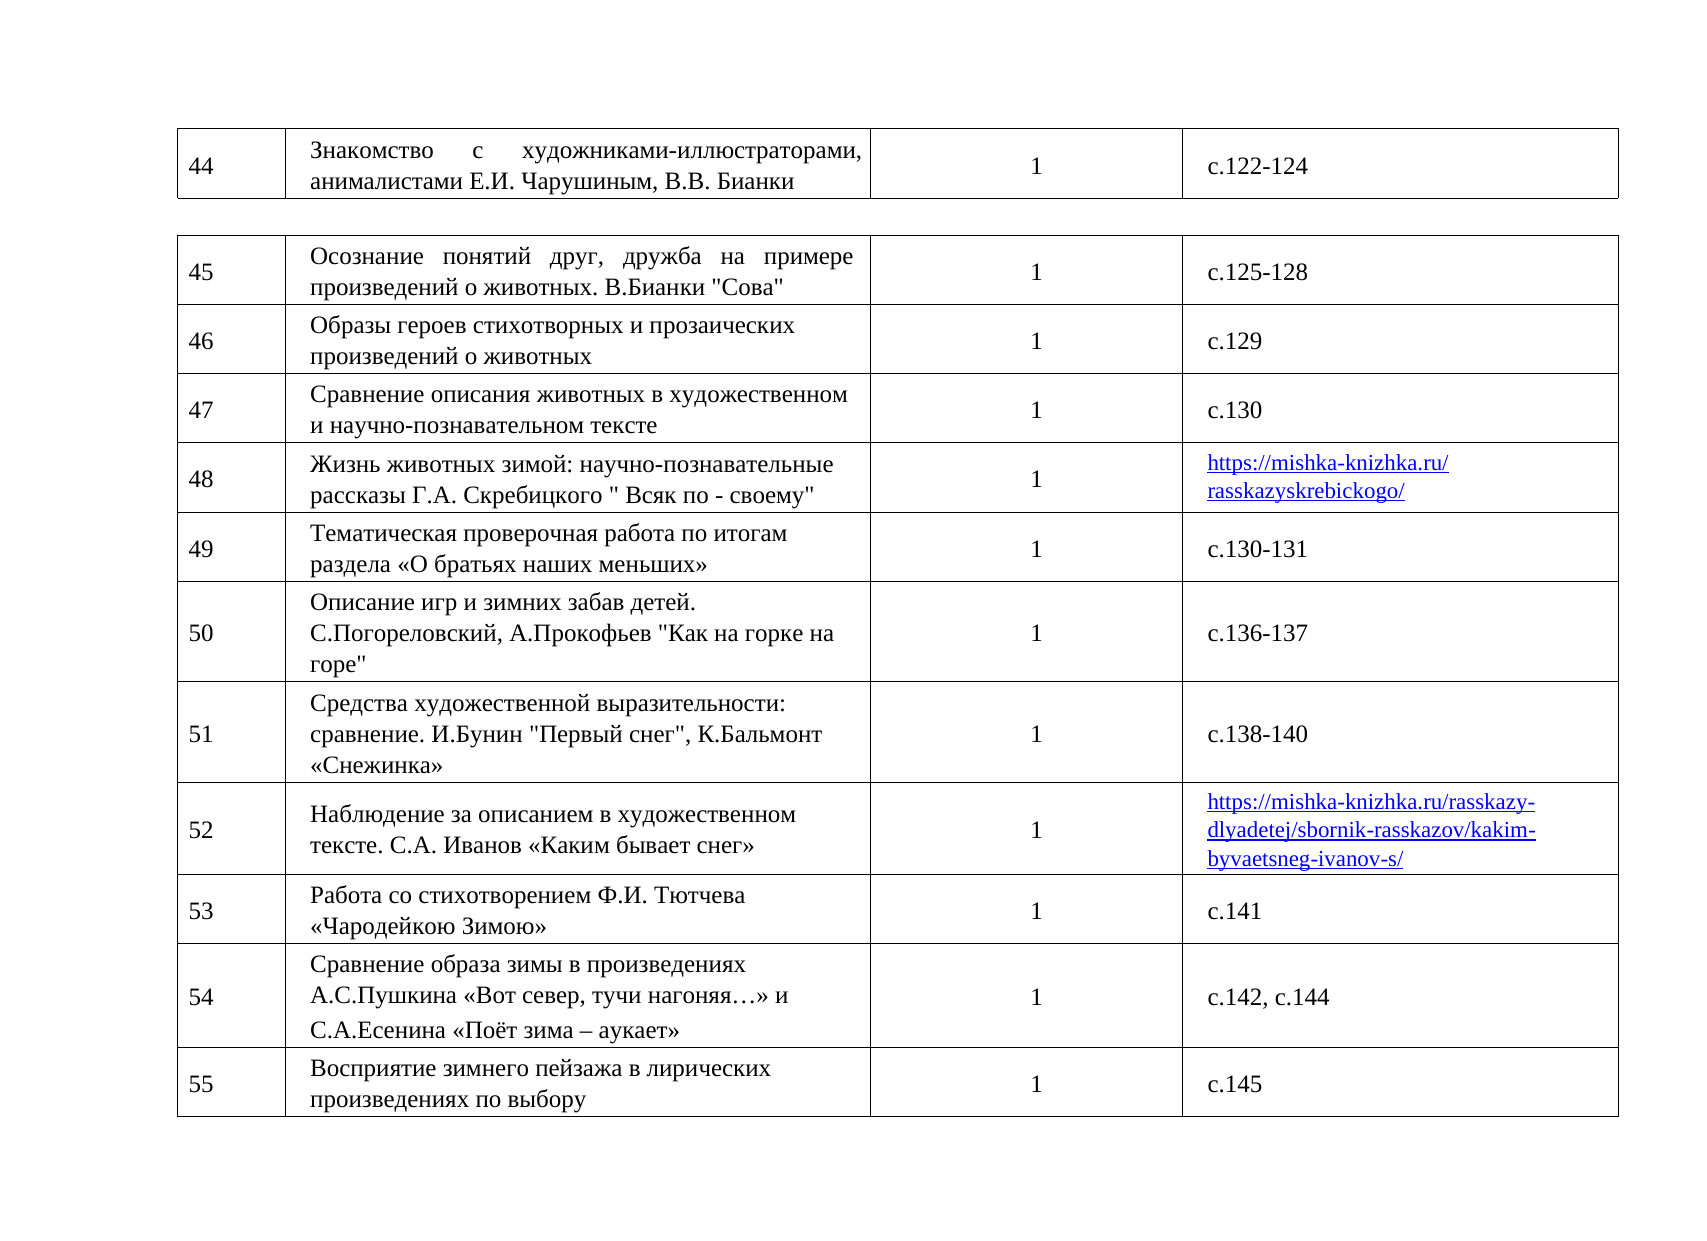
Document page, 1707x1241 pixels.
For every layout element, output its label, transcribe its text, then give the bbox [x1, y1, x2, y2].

table_cell с.136-137 [1183, 582, 1618, 681]
table_cell с.129 [1183, 305, 1618, 373]
table_cell 1 [871, 443, 1182, 512]
table_cell 52 [178, 783, 285, 874]
table_cell 51 [178, 682, 285, 781]
table_cell Наблюдение за описанием в художественном тексте. С.А. Иванов «Каким бывает снег» [286, 783, 870, 874]
table_cell с.141 [1183, 875, 1618, 943]
table_cell 1 [871, 513, 1182, 581]
table_cell с.130-131 [1183, 513, 1618, 581]
table_cell https://mishka-knizhka.ru/rasskazy-dlyadetej/sbornik-rasskazov/kakim-byvaetsneg-ivanov-s/ [1183, 783, 1618, 874]
table_cell Работа со стихотворением Ф.И. Тютчева «Чародейкою Зимою» [286, 875, 870, 943]
table_cell 55 [178, 1048, 285, 1116]
table_cell 1 [871, 305, 1182, 373]
table_header Осознание понятий друг, дружба на примере произведений о животных. В.Бианки "Сова" [286, 236, 870, 304]
table_cell Образы героев стихотворных и прозаических произведений о животных [286, 305, 870, 373]
table_cell с.122-124 [1183, 129, 1618, 198]
table_cell с.142, с.144 [1183, 944, 1618, 1047]
table_cell 1 [871, 944, 1182, 1047]
table_cell с.145 [1183, 1048, 1618, 1116]
table_cell 1 [871, 582, 1182, 681]
table_cell 44 [178, 129, 285, 198]
table_cell 49 [178, 513, 285, 581]
table_cell 1 [871, 682, 1182, 781]
table_cell 54 [178, 944, 285, 1047]
table_cell Сравнение описания животных в художественном и научно-познавательном тексте [286, 374, 870, 442]
table_cell с.130 [1183, 374, 1618, 442]
table_cell 47 [178, 374, 285, 442]
table_cell 50 [178, 582, 285, 681]
table_cell 1 [871, 374, 1182, 442]
table_cell 1 [871, 1048, 1182, 1116]
table_cell Знакомство с художниками-иллюстраторами, анималистами Е.И. Чарушиным, В.В. Бианки [286, 129, 870, 198]
table_cell Восприятие зимнего пейзажа в лирических произведениях по выбору [286, 1048, 870, 1116]
table_cell Тематическая проверочная работа по итогам раздела «О братьях наших меньших» [286, 513, 870, 581]
table_cell Средства художественной выразительности: сравнение. И.Бунин "Первый снег", К.Бальмонт «Снежинка» [286, 682, 870, 781]
table_cell 1 [871, 875, 1182, 943]
table_header 45 [178, 236, 285, 304]
table_header 1 [871, 236, 1182, 304]
table_cell 1 [871, 783, 1182, 874]
table_header с.125-128 [1183, 236, 1618, 304]
table_cell 1 [871, 129, 1182, 198]
table_cell https://mishka-knizhka.ru/rasskazyskrebickogo/ [1183, 443, 1618, 512]
table_cell 53 [178, 875, 285, 943]
table_cell Сравнение образа зимы в произведениях А.С.Пушкина «Вот север, тучи нагоняя…» и С.А.Есенина «Поёт зима – аукает» [286, 944, 870, 1047]
table_cell 46 [178, 305, 285, 373]
table_cell с.138-140 [1183, 682, 1618, 781]
table_cell 48 [178, 443, 285, 512]
table_cell Описание игр и зимних забав детей. С.Погореловский, А.Прокофьев "Как на горке на горе" [286, 582, 870, 681]
table_cell Жизнь животных зимой: научно-познавательные рассказы Г.А. Скребицкого " Всяк по - своему" [286, 443, 870, 512]
